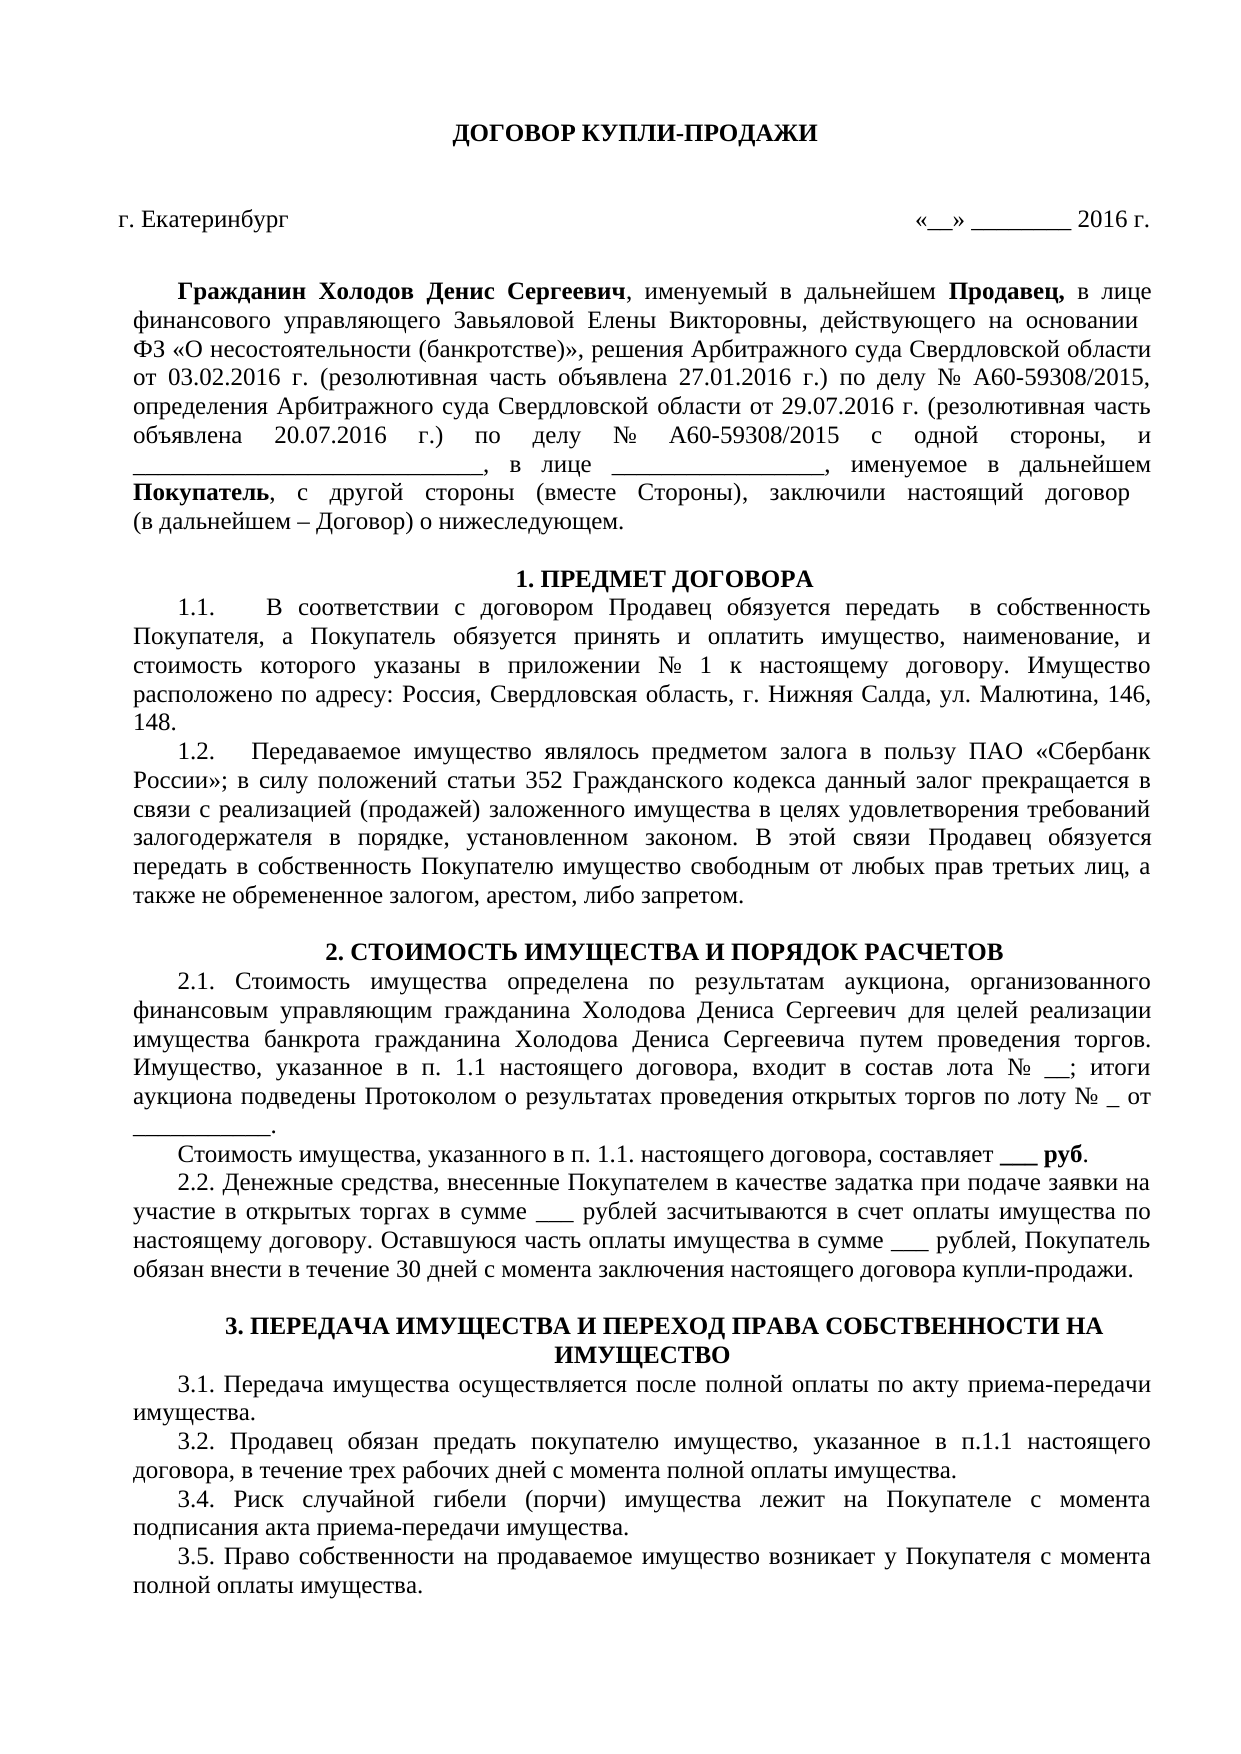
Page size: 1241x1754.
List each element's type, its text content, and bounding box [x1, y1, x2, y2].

list Передаваемое имущество являлось предметом залога в пользу ПАО «Сбербанк России»; в силу положений статьи 352 Гражданского кодекса данный залог прекращается в связи с реализацией (продажей) заложенного имущества в целях удовлетворения требований залогодержателя в порядке, установленном законом. В этой связи Продавец обязуется передать в собственность Покупателю имущество свободным от любых прав третьих лиц, а также не обремененное залогом, арестом, либо запретом. [133, 736, 1152, 909]
text 2.2. Денежные средства, внесенные Покупателем в качестве задатка при подаче заявки на участие в открытых торгах в сумме ___ рублей засчитываются в счет оплаты имущества по настоящему договору. Оставшуюся часть оплаты имущества в сумме ___ рублей, Покупатель обязан внести в течение 30 дней с момента заключения настоящего договора купли-продажи. [133, 1167, 1152, 1282]
list В соответствии с договором Продавец обязуется передать в собственность Покупателя, а Покупатель обязуется принять и оплатить имущество, наименование, и стоимость которого указаны в приложении № 1 к настоящему договору. Имущество расположено по адресу: Россия, Свердловская область, г. Нижняя Салда, ул. Малютина, 146, 148. [133, 592, 1152, 736]
text 3.2. Продавец обязан предать покупателю имущество, указанное в п.1.1 настоящего договора, в течение трех рабочих дней с момента полной оплаты имущества. [133, 1426, 1152, 1484]
text 1. ПРЕДМЕТ ДОГОВОРА [133, 564, 1152, 592]
text г. Екатеринбург «__» ________ 2016 г. [88, 204, 1152, 233]
text ДОГОВОР КУПЛИ-ПРОДАЖИ [88, 118, 1152, 147]
text 3.4. Риск случайной гибели (порчи) имущества лежит на Покупателе с момента подписания акта приема-передачи имущества. [133, 1484, 1152, 1541]
text 3.5. Право собственности на продаваемое имущество возникает у Покупателя с момента полной оплаты имущества. [133, 1541, 1152, 1599]
text 2.1. Стоимость имущества определена по результатам аукциона, организованного финансовым управляющим гражданина Холодова Дениса Сергеевич для целей реализации имущества банкрота гражданина Холодова Дениса Сергеевича путем проведения торгов. Имущество, указанное в п. 1.1 настоящего договора, входит в состав лота № __; итоги аукциона подведены Протоколом о результатах проведения открытых торгов по лоту № _ от ___________. [133, 966, 1152, 1139]
text 2. СТОИМОСТЬ ИМУЩЕСТВА И ПОРЯДОК РАСЧЕТОВ [133, 937, 1152, 966]
text Гражданин Холодов Денис Сергеевич, именуемый в дальнейшем Продавец, в лице финансового управляющего Завьяловой Елены Викторовны, действующего на основании ФЗ «О несостоятельности (банкротстве)», решения Арбитражного суда Свердловской области от 03.02.2016 г. (резолютивная часть объявлена 27.01.2016 г.) по делу № А60-59308/2015, определения Арбитражного суда Свердловской области от 29.07.2016 г. (резолютивная часть объявлена 20.07.2016 г.) по делу № А60-59308/2015 с одной стороны, и ____________________________, в лице _________________, именуемое в дальнейшем Покупатель, с другой стороны (вместе Стороны), заключили настоящий договор (в дальнейшем – Договор) о нижеследующем. [133, 276, 1152, 535]
text 3.1. Передача имущества осуществляется после полной оплаты по акту приема-передачи имущества. [133, 1369, 1152, 1426]
text 3. ПЕРЕДАЧА ИМУЩЕСТВА И ПЕРЕХОД ПРАВА СОБСТВЕННОСТИ НА ИМУЩЕСТВО [133, 1311, 1152, 1369]
text Стоимость имущества, указанного в п. 1.1. настоящего договора, составляет ___ руб. [133, 1139, 1152, 1167]
